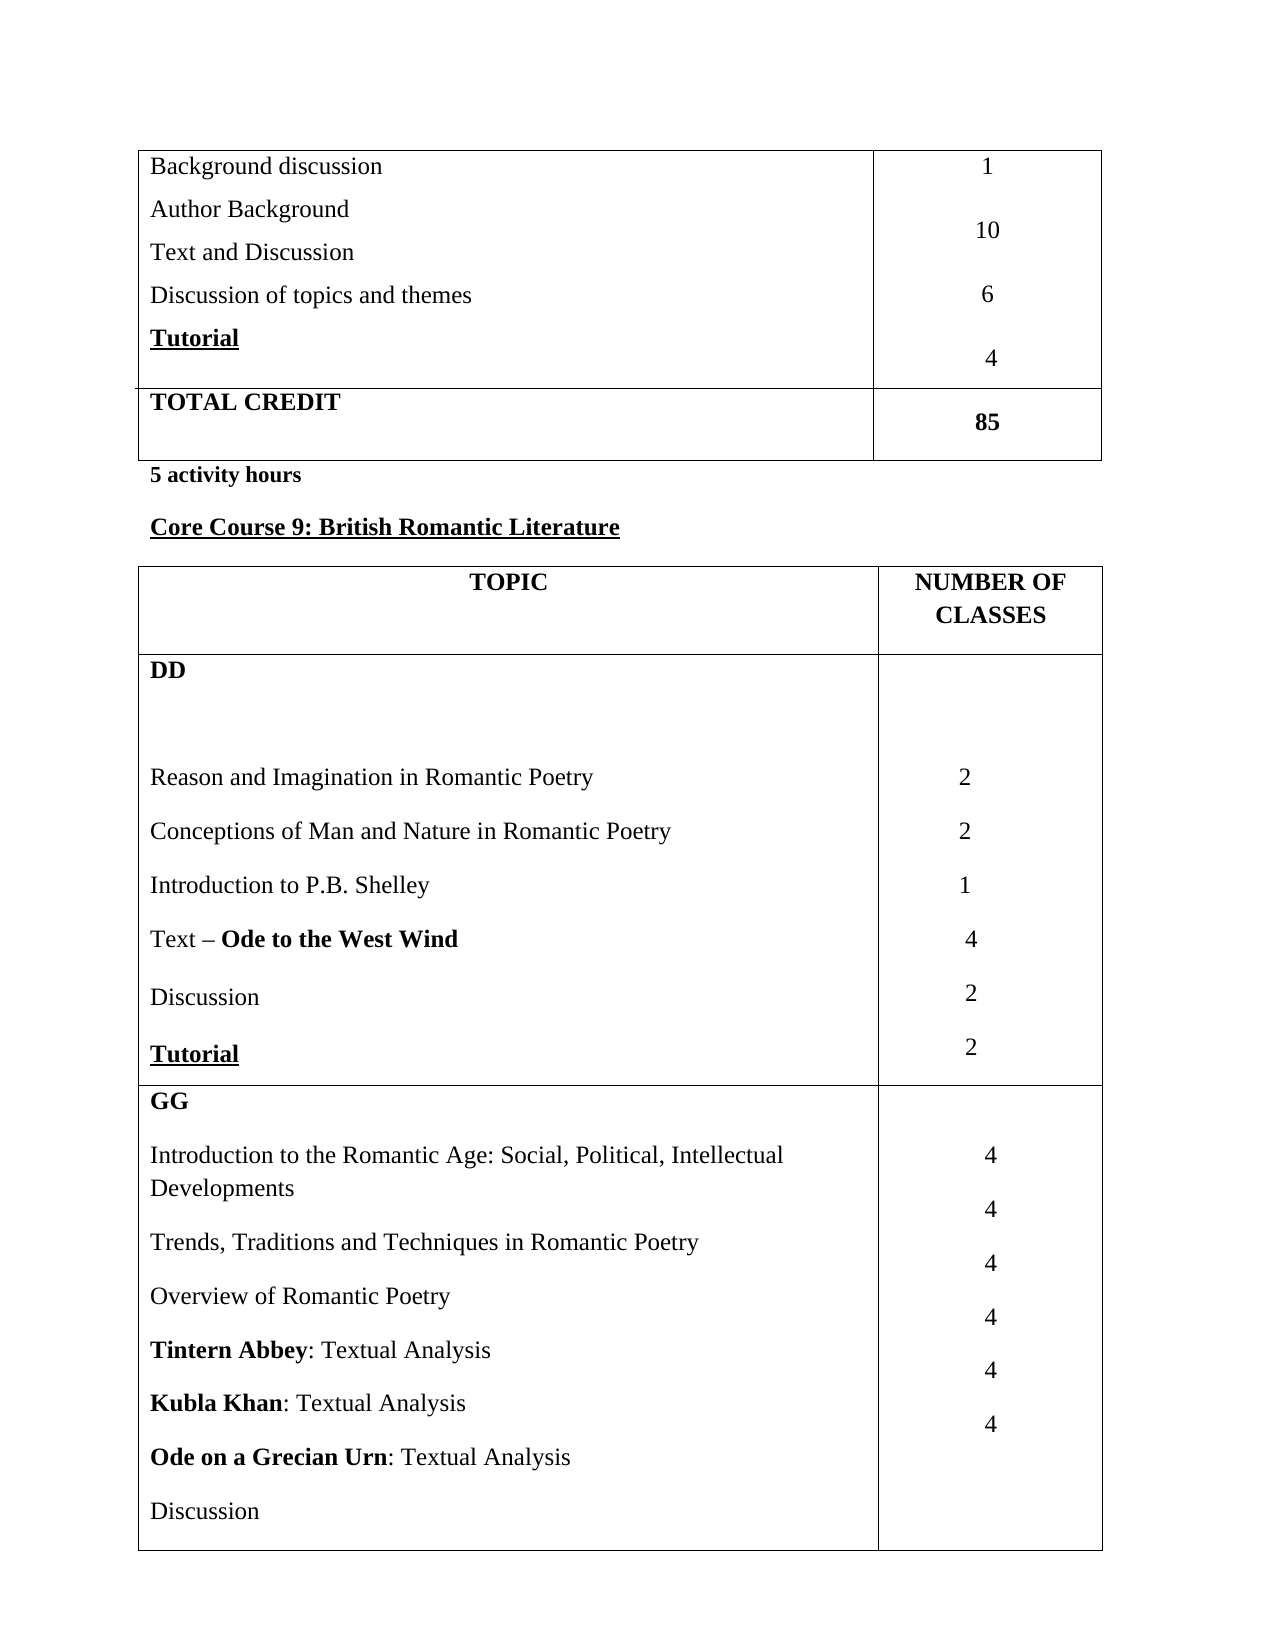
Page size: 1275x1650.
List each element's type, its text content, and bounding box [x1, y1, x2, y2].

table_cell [139, 151, 873, 388]
table_cell 2 2 1 10 6 4 85 [874, 151, 1101, 388]
text 5 activity hours [150, 461, 1125, 488]
table_header NUMBER OF CLASSES [879, 567, 1102, 654]
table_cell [879, 1086, 1102, 1550]
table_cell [139, 1086, 878, 1550]
text Core Course 9: British Romantic Literature [150, 512, 1125, 541]
table_header TOPIC [139, 567, 878, 654]
table_cell 2 2 1 10 6 4 85 [874, 389, 1101, 460]
table_cell 2 2 1 4 2 2 [879, 655, 1102, 1085]
table_cell DD Reason and Imagination in Romantic Poetry Conceptions of Man and Nature in Romantic Poetry Introduction to P.B. Shelley Text – Ode to the West Wind Discussion Tutorial [139, 655, 878, 1085]
